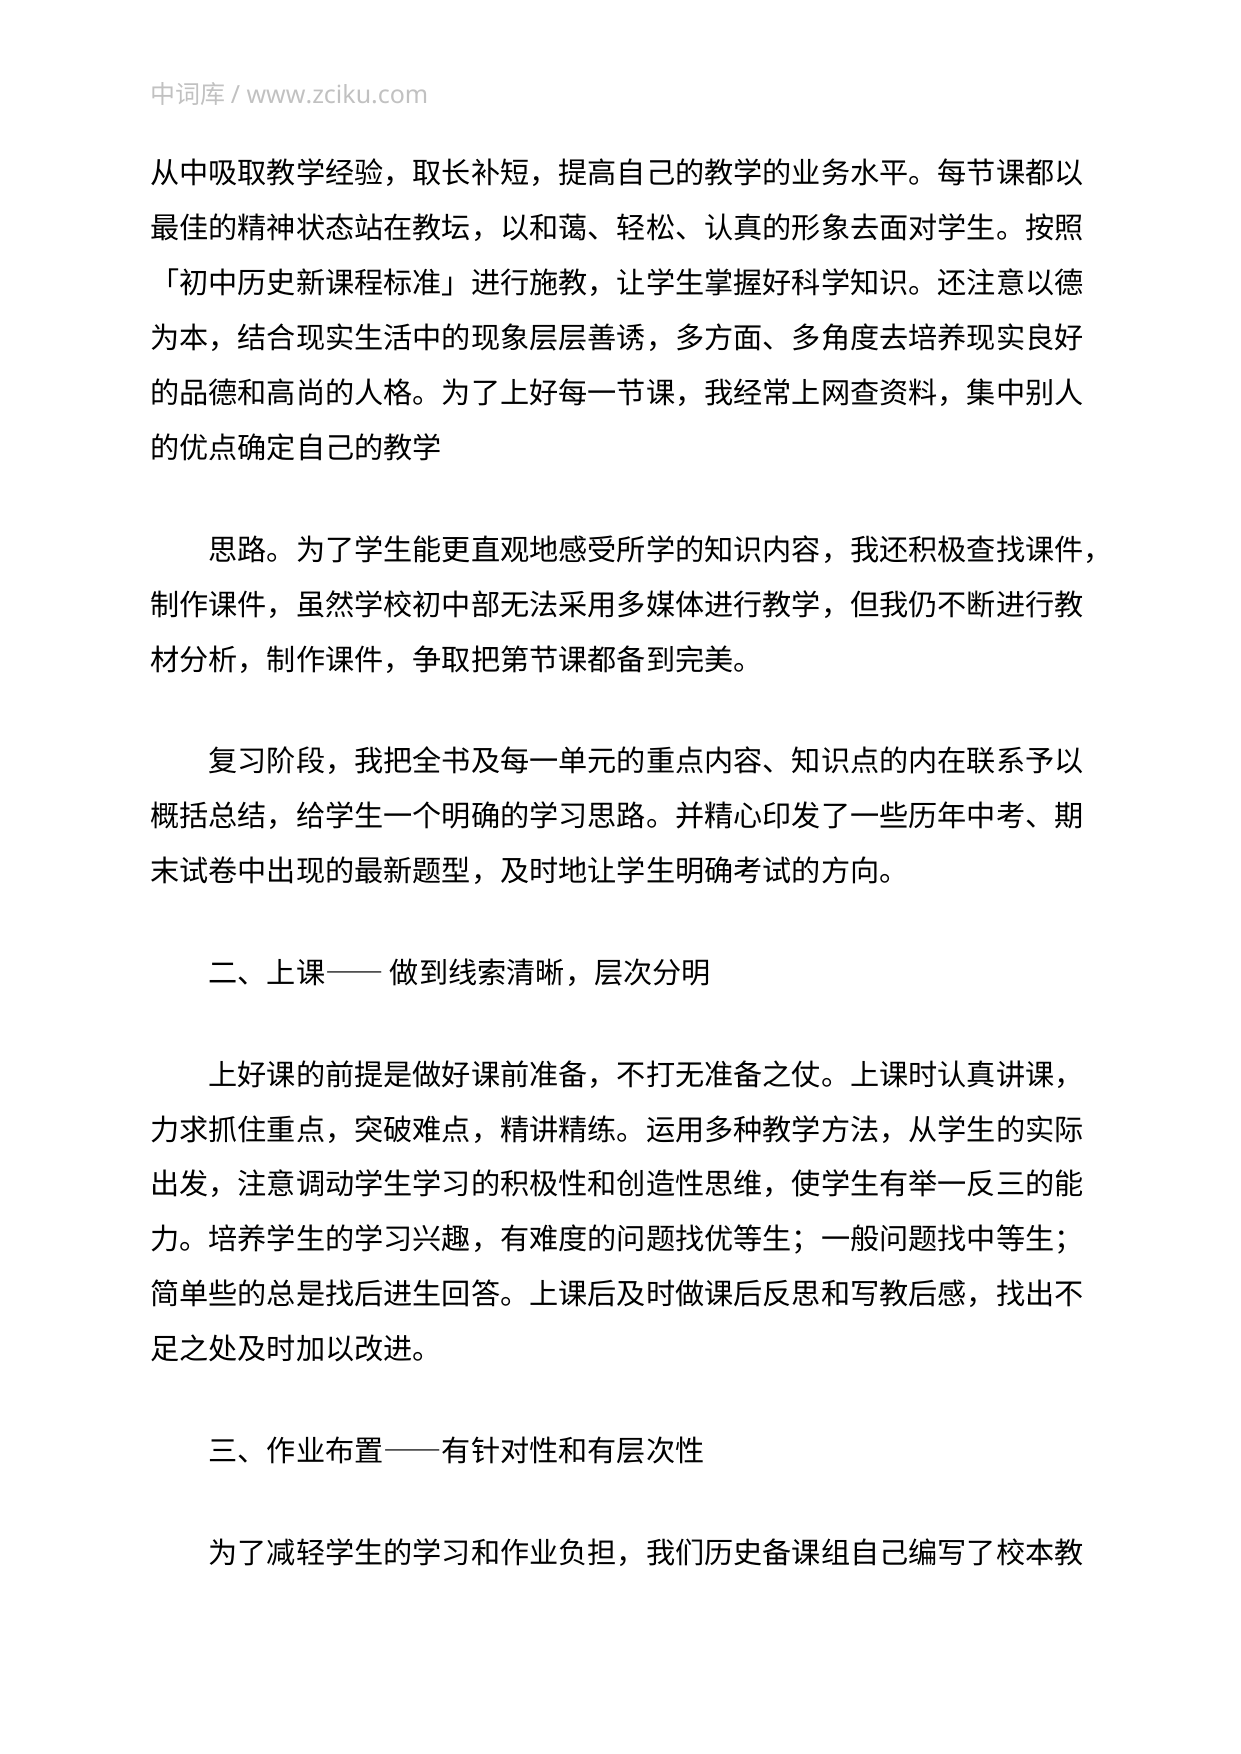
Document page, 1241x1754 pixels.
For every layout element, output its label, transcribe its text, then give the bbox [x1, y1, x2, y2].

text 复习阶段，我把全书及每一单元的重点内容、知识点的内在联系予以概括总结，给学生一个明确的学习思路。并精心印发了一些历年中考、期末试卷中出现的最新题型，及时地让学生明确考试的方向。 [150, 738, 1090, 890]
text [150, 150, 1090, 467]
text 三、作业布置——有针对性和有层次性 [150, 1427, 1090, 1470]
text 二、上课—— 做到线索清晰，层次分明 [150, 949, 1090, 992]
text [150, 1529, 1090, 1571]
text 思路。为了学生能更直观地感受所学的知识内容，我还积极查找课件，制作课件，虽然学校初中部无法采用多媒体进行教学，但我仍不断进行教材分析，制作课件，争取把第节课都备到完美。 [150, 526, 1090, 678]
text 上好课的前提是做好课前准备，不打无准备之仗。上课时认真讲课，力求抓住重点，突破难点，精讲精练。运用多种教学方法，从学生的实际出发，注意调动学生学习的积极性和创造性思维，使学生有举一反三的能力。培养学生的学习兴趣，有难度的问题找优等生；一般问题找中等生；简单些的总是找后进生回答。上课后及时做课后反思和写教后感，找出不足之处及时加以改进。 [150, 1051, 1090, 1368]
